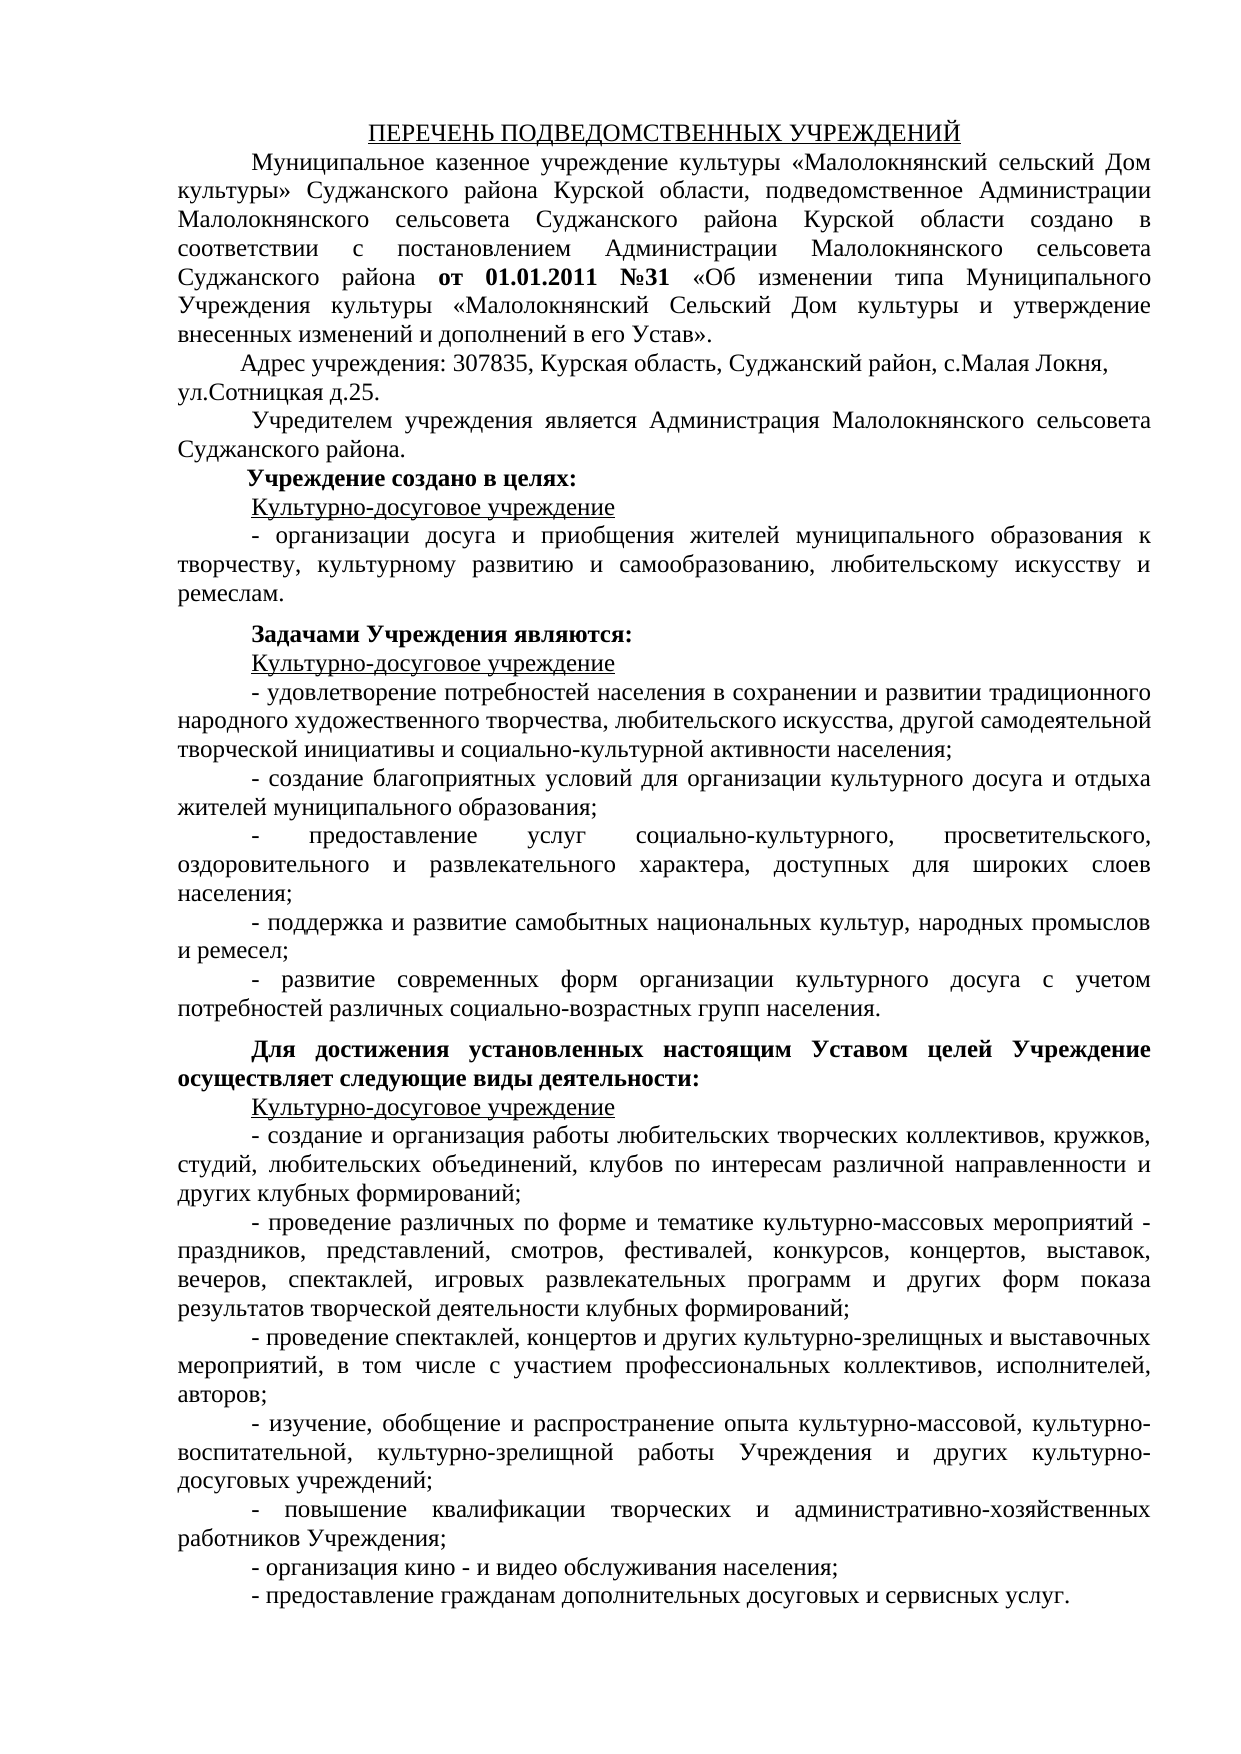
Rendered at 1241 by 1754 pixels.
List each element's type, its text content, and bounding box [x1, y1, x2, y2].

text - развитие современных форм организации культурного досуга с учетом потребностей различных социально-возрастных групп населения. [177, 964, 1152, 1022]
text Культурно-досуговое учреждение [177, 492, 1152, 521]
text - предоставление услуг социально-культурного, просветительского, оздоровительного и развлекательного характера, доступных для широких слоев населения; [177, 821, 1152, 907]
text - проведение спектаклей, концертов и других культурно-зрелищных и выставочных мероприятий, в том числе с участием профессиональных коллективов, исполнителей, авторов; [177, 1322, 1152, 1408]
text ПЕРЕЧЕНЬ ПОДВЕДОМСТВЕННЫХ УЧРЕЖДЕНИЙ [177, 118, 1152, 147]
text - удовлетворение потребностей населения в сохранении и развитии традиционного народного художественного творчества, любительского искусства, другой самодеятельной творческой инициативы и социально-культурной активности населения; [177, 677, 1152, 763]
text Учредителем учреждения является Администрация Малолокнянского сельсовета Суджанского района. [177, 406, 1152, 463]
text - изучение, обобщение и распространение опыта культурно-массовой, культурно-воспитательной, культурно-зрелищной работы Учреждения и других культурно-досуговых учреждений; [177, 1408, 1152, 1494]
text Культурно-досуговое учреждение [177, 648, 1152, 677]
text - создание и организация работы любительских творческих коллективов, кружков, студий, любительских объединений, клубов по интересам различной направленности и других клубных формирований; [177, 1121, 1152, 1207]
text - предоставление гражданам дополнительных досуговых и сервисных услуг. [177, 1581, 1152, 1609]
text Для достижения установленных настоящим Уставом целей Учреждение осуществляет следующие виды деятельности: [177, 1034, 1152, 1092]
text - организации досуга и приобщения жителей муниципального образования к творчеству, культурному развитию и самообразованию, любительскому искусству и ремеслам. [177, 521, 1152, 607]
text Учреждение создано в целях: [177, 463, 1152, 492]
text Задачами Учреждения являются: [177, 619, 1152, 648]
text - организация кино - и видео обслуживания населения; [177, 1552, 1152, 1581]
text Адрес учреждения: 307835, Курская область, Суджанский район, с.Малая Локня, ул.Сотницкая д.25. [177, 348, 1152, 406]
text - поддержка и развитие самобытных национальных культур, народных промыслов и ремесел; [177, 907, 1152, 964]
title Муниципальное казенное учреждение культуры «Малолокнянский сельский Дом культуры» Суджанского района Курской области, подведомственное Администрации Малолокнянского сельсовета Суджанского района Курской области создано в соответствии с постановлением Администрации Малолокнянского сельсовета Суджанского района от 01.01.2011 №31 «Об изменении типа Муниципального Учреждения культуры «Малолокнянский Сельский Дом культуры и утверждение внесенных изменений и дополнений в его Устав». [177, 147, 1152, 348]
text Культурно-досуговое учреждение [177, 1092, 1152, 1121]
text - проведение различных по форме и тематике культурно-массовых мероприятий - праздников, представлений, смотров, фестивалей, конкурсов, концертов, выставок, вечеров, спектаклей, игровых развлекательных программ и других форм показа результатов творческой деятельности клубных формирований; [177, 1207, 1152, 1322]
text - повышение квалификации творческих и административно-хозяйственных работников Учреждения; [177, 1494, 1152, 1552]
text - создание благоприятных условий для организации культурного досуга и отдыха жителей муниципального образования; [177, 763, 1152, 821]
